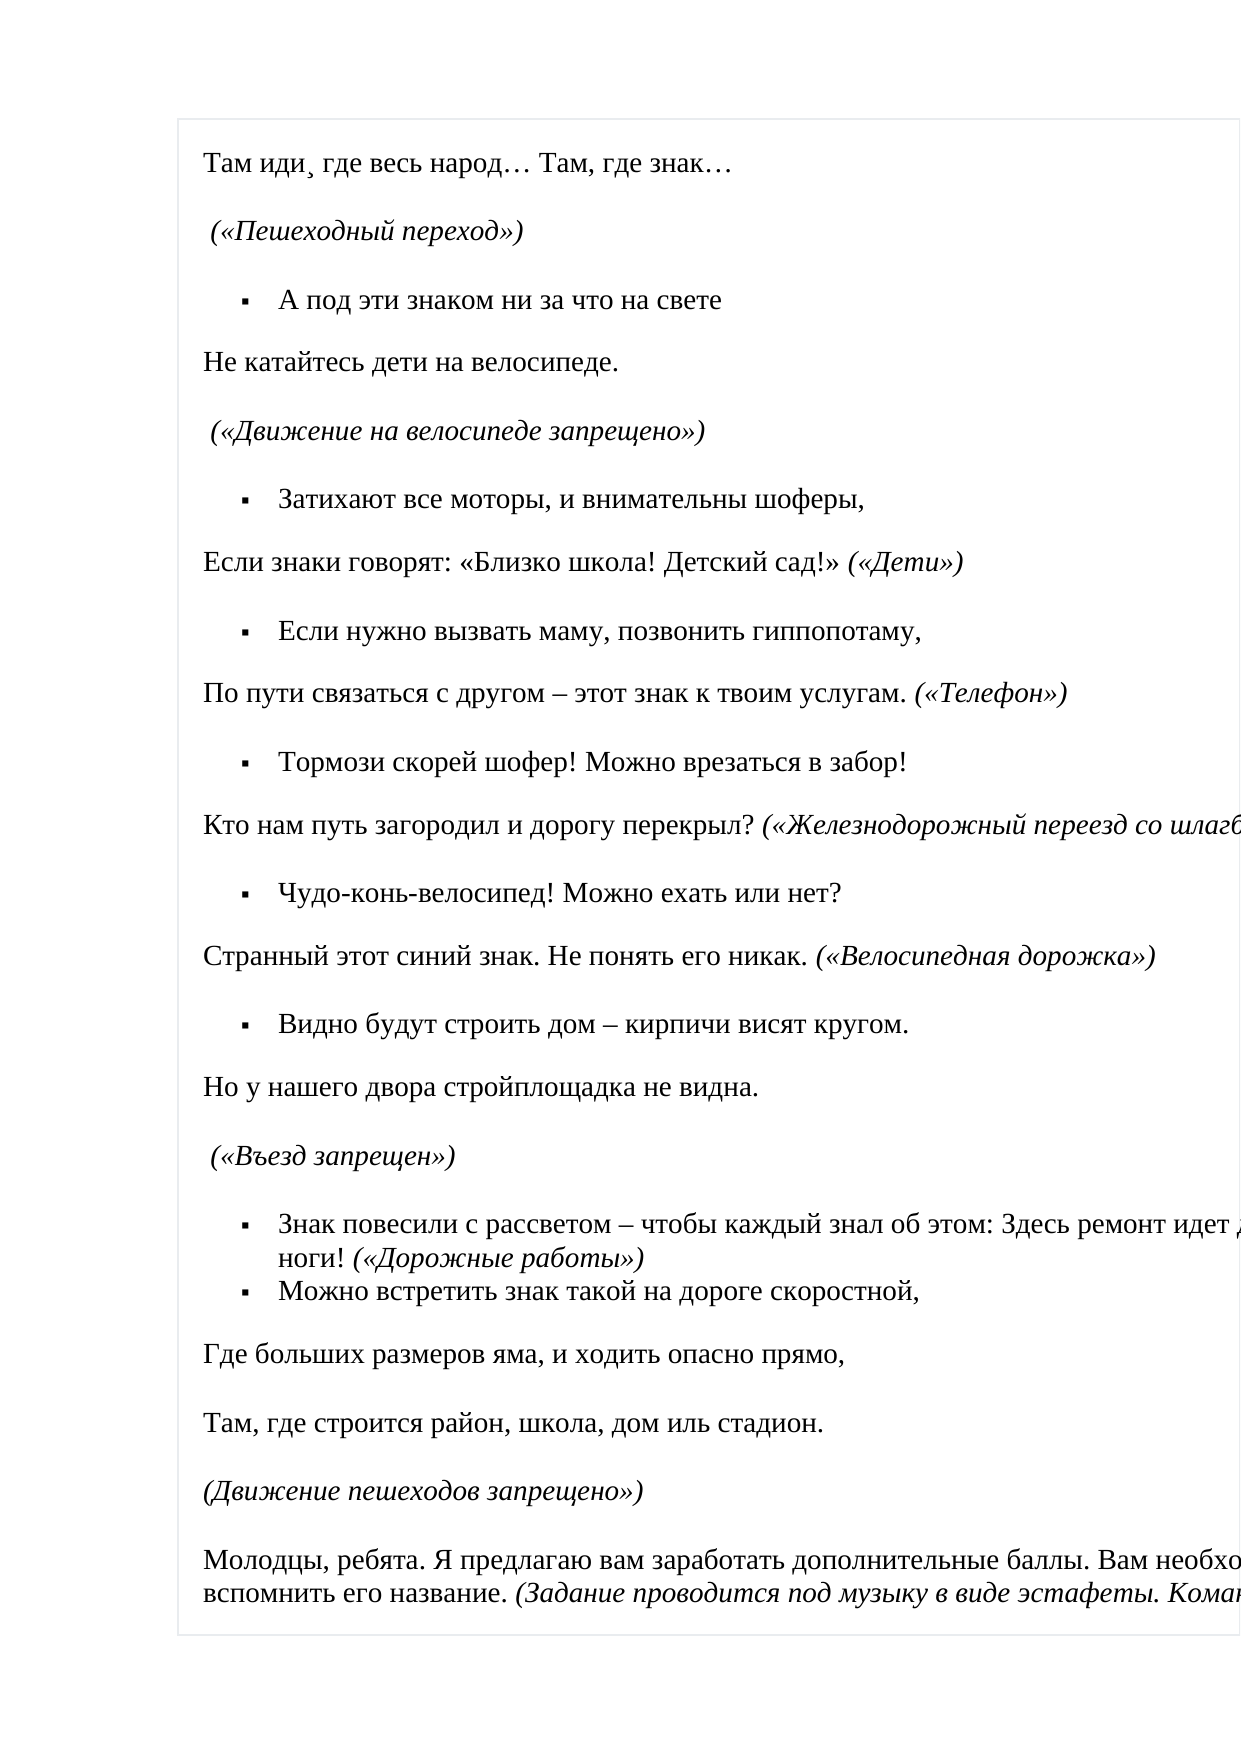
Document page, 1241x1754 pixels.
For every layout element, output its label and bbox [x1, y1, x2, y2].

table_cell [179, 120, 1239, 1634]
